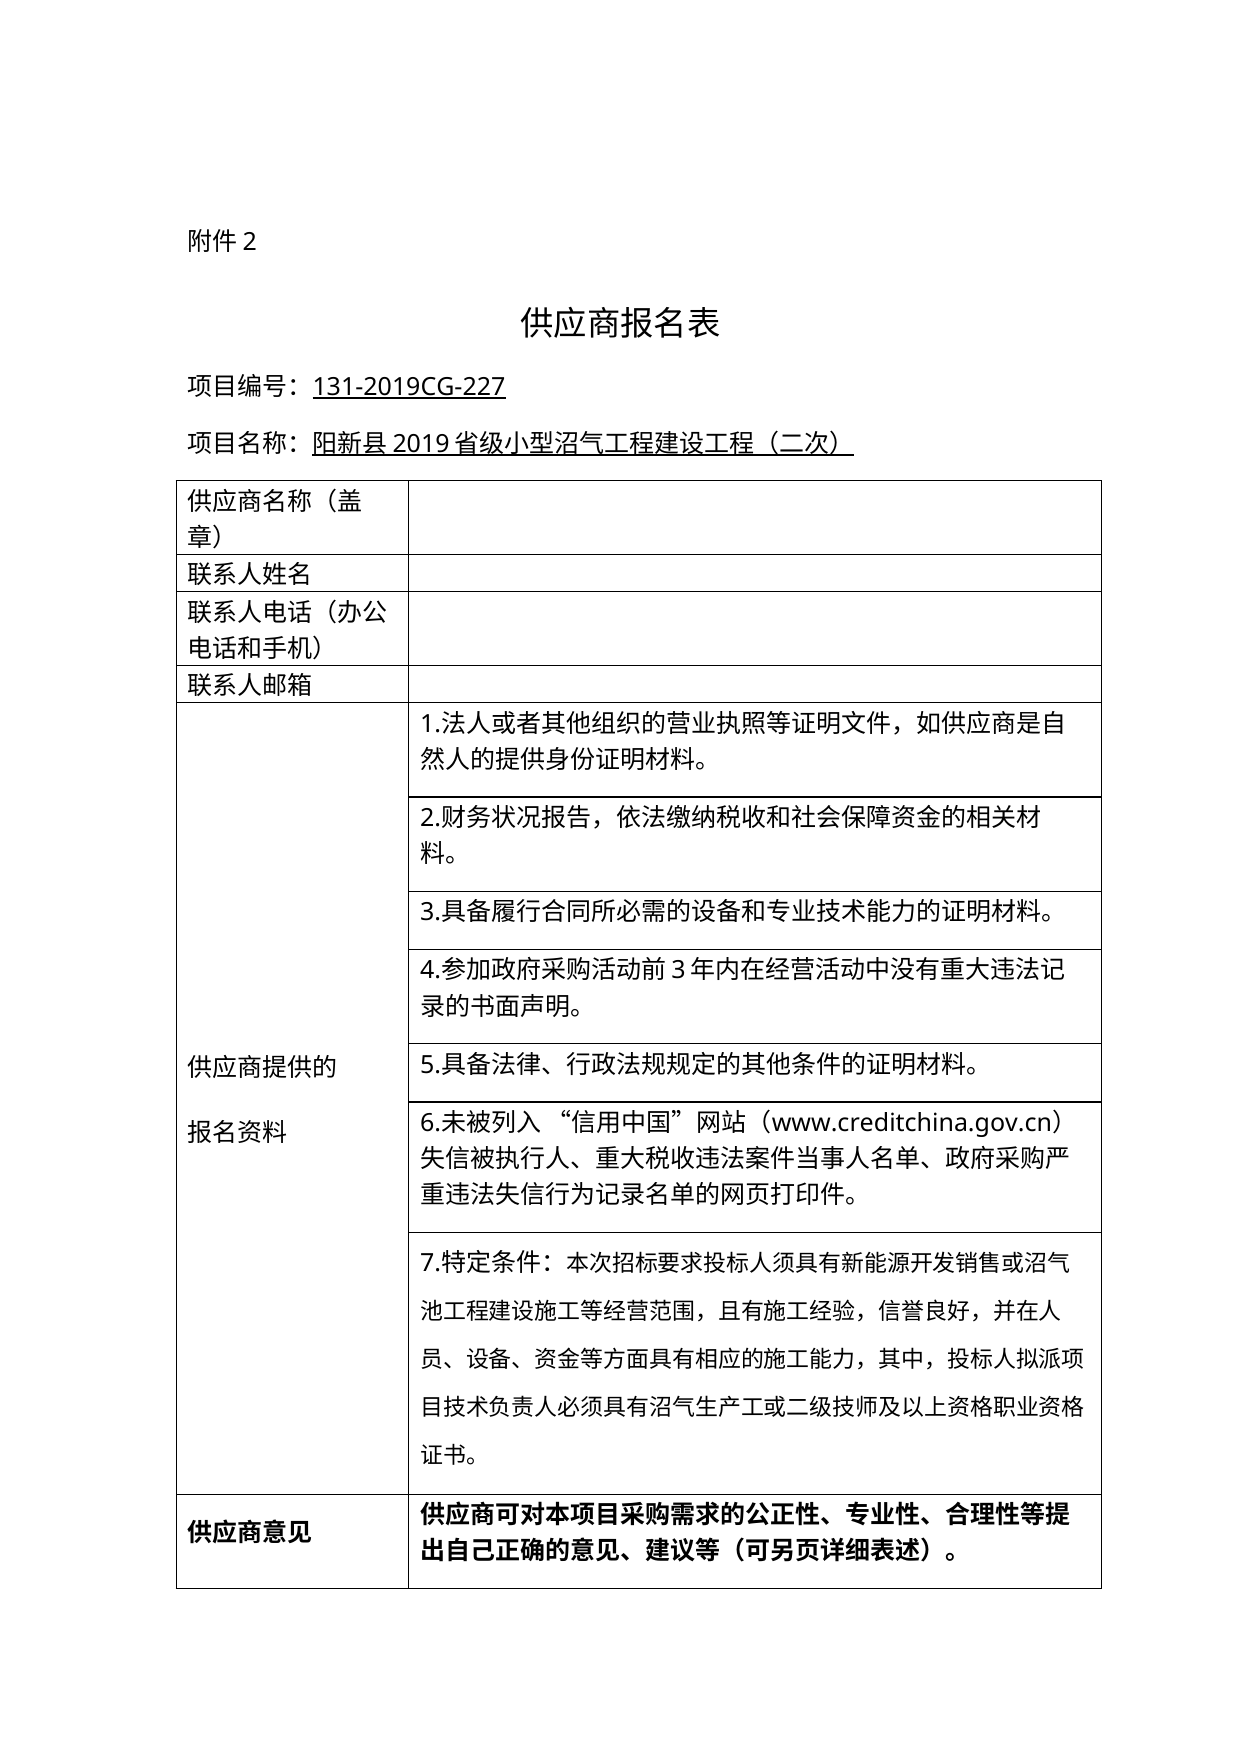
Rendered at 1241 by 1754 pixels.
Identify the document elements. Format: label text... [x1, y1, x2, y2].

table_cell 3.具备履行合同所必需的设备和专业技术能力的证明材料。 [409, 892, 1101, 949]
table_cell [409, 592, 1101, 665]
table_cell 联系人姓名 [177, 555, 408, 591]
table_cell 联系人邮箱 [177, 666, 408, 702]
table_header 供应商名称（盖章） [177, 481, 408, 554]
table_cell 供应商意见 [177, 1495, 408, 1588]
table_cell [409, 555, 1101, 591]
table_cell 供应商提供的 报名资料 [177, 703, 408, 1493]
text 附件2 [187, 222, 1053, 258]
table_cell 2.财务状况报告，依法缴纳税收和社会保障资金的相关材料。 [409, 798, 1101, 891]
table_cell [409, 666, 1101, 702]
text 项目编号：131-2019CG-227 [187, 366, 1053, 402]
table_header [409, 481, 1101, 554]
table_cell 7.特定条件：本次招标要求投标人须具有新能源开发销售或沼气池工程建设施工等经营范围，且有施工经验，信誉良好，并在人员、设备、资金等方面具有相应的施工能力，其中，投标人拟派项目技术负责人必须具有沼气生产工或二级技师及以上资格职业资格证书。 [409, 1233, 1101, 1493]
table_cell 6.未被列入 “信用中国”网站（www.creditchina.gov.cn）失信被执行人、重大税收违法案件当事人名单、政府采购严重违法失信行为记录名单的网页打印件。 [409, 1103, 1101, 1232]
text 供应商报名表 [187, 297, 1053, 345]
text 项目名称：阳新县2019省级小型沼气工程建设工程（二次） [187, 423, 1053, 459]
table_cell 联系人电话（办公电话和手机） [177, 592, 408, 665]
table_cell 5.具备法律、行政法规规定的其他条件的证明材料。 [409, 1044, 1101, 1101]
table_cell 1.法人或者其他组织的营业执照等证明文件，如供应商是自然人的提供身份证明材料。 [409, 703, 1101, 796]
table_cell 4.参加政府采购活动前3年内在经营活动中没有重大违法记录的书面声明。 [409, 950, 1101, 1043]
table_cell 供应商可对本项目采购需求的公正性、专业性、合理性等提出自己正确的意见、建议等（可另页详细表述）。 [409, 1495, 1101, 1588]
